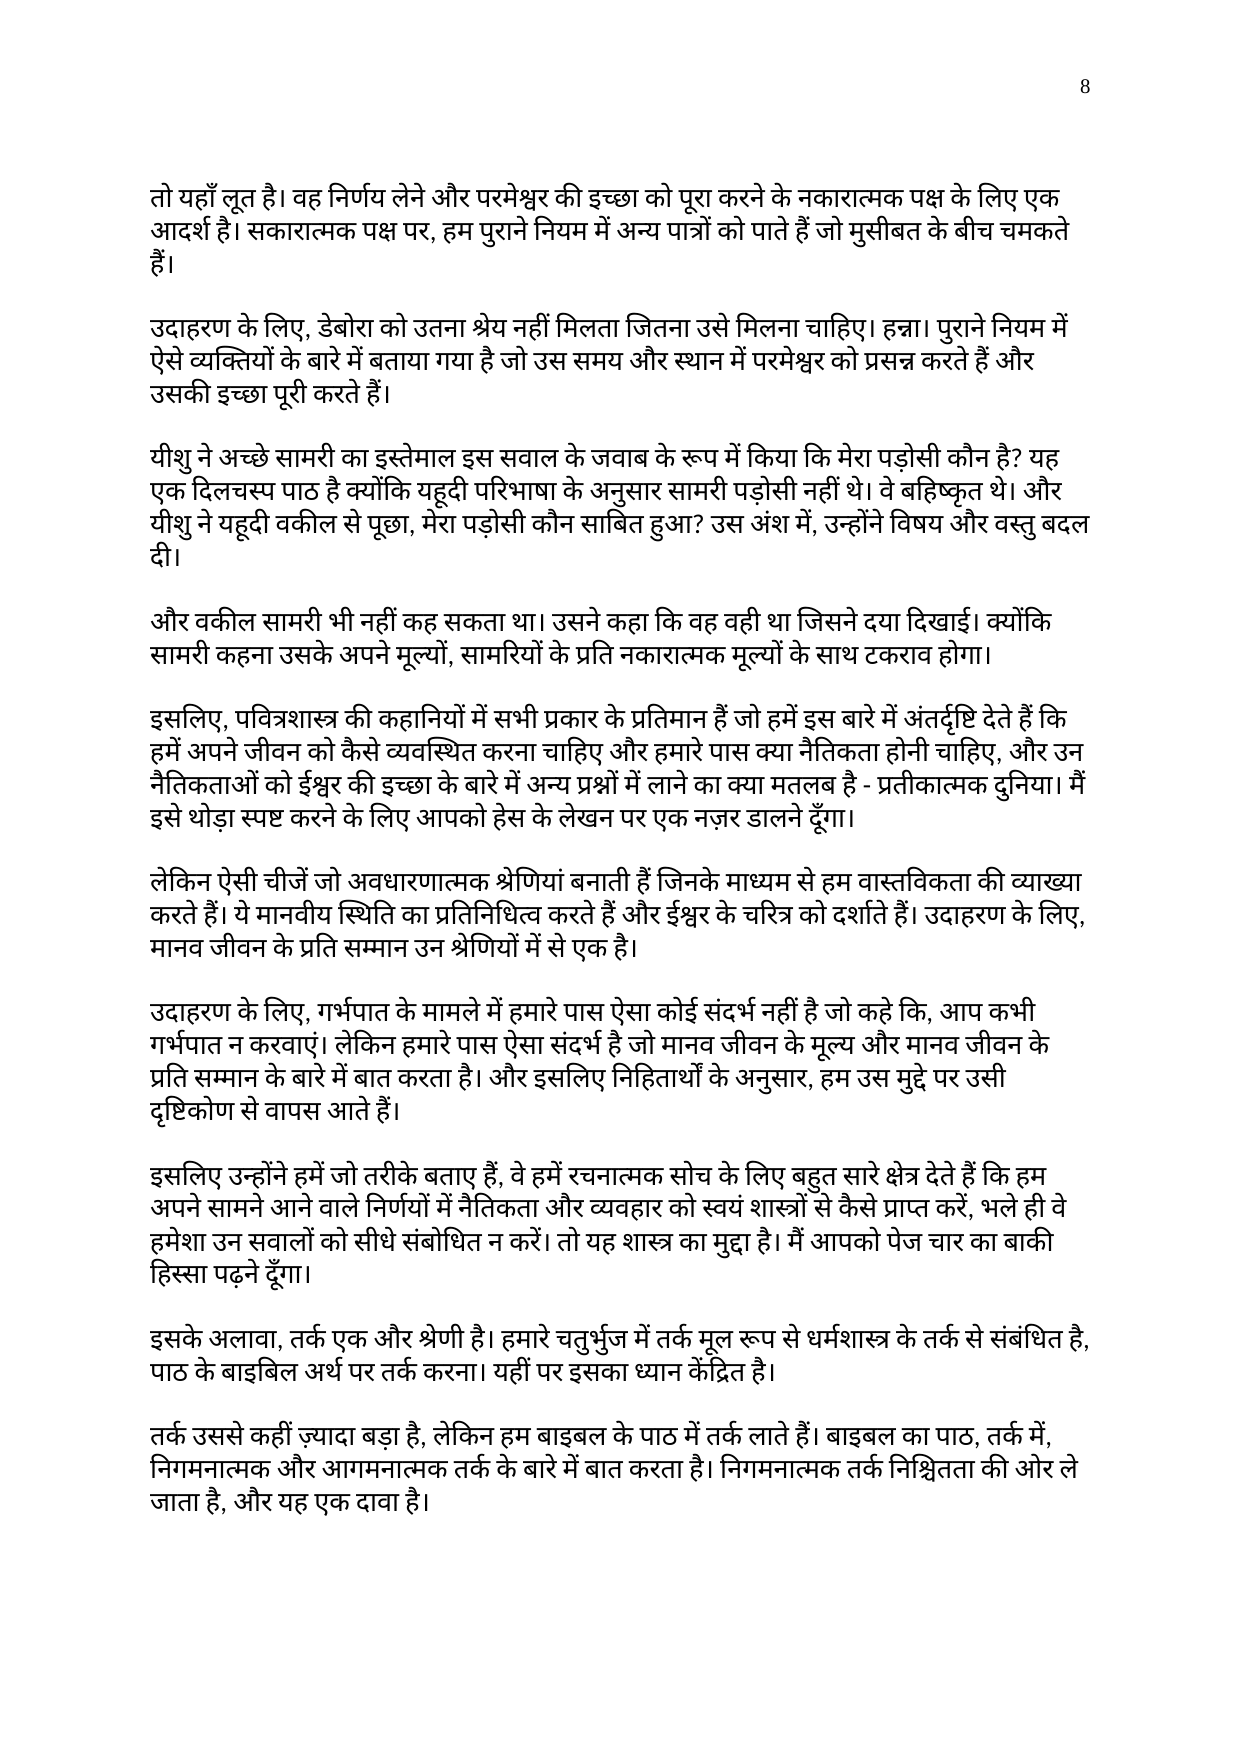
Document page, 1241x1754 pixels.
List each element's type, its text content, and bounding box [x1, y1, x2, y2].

text तर्क उससे कहीं ज़्यादा बड़ा है, लेकिन हम बाइबल के पाठ में तर्क लाते हैं। बाइबल का पाठ, तर्क में, निगमनात्मक और आगमनात्मक तर्क के बारे में बात करता है। निगमनात्मक तर्क निश्चितता की ओर ले जाता है, और यह एक दावा है। [150, 1419, 1090, 1518]
text यीशु ने अच्छे सामरी का इस्तेमाल इस सवाल के जवाब के रूप में किया कि मेरा पड़ोसी कौन है? यह एक दिलचस्प पाठ है क्योंकि यहूदी परिभाषा के अनुसार सामरी पड़ोसी नहीं थे। वे बहिष्कृत थे। और यीशु ने यहूदी वकील से पूछा, मेरा पड़ोसी कौन साबित हुआ? उस अंश में, उन्होंने विषय और वस्तु बदल दी। [150, 442, 1090, 574]
text और वकील सामरी भी नहीं कह सकता था। उसने कहा कि वह वही था जिसने दया दिखाई। क्योंकि सामरी कहना उसके अपने मूल्यों, सामरियों के प्रति नकारात्मक मूल्यों के साथ टकराव होगा। [150, 605, 1090, 671]
text इसलिए उन्होंने हमें जो तरीके बताए हैं, वे हमें रचनात्मक सोच के लिए बहुत सारे क्षेत्र देते हैं कि हम अपने सामने आने वाले निर्णयों में नैतिकता और व्यवहार को स्वयं शास्त्रों से कैसे प्राप्त करें, भले ही वे हमेशा उन सवालों को सीधे संबोधित न करें। तो यह शास्त्र का मुद्दा है। मैं आपको पेज चार का बाकी हिस्सा पढ़ने दूँगा। [150, 1159, 1090, 1291]
text उदाहरण के लिए, गर्भपात के मामले में हमारे पास ऐसा कोई संदर्भ नहीं है जो कहे कि, आप कभी गर्भपात न करवाएं। लेकिन हमारे पास ऐसा संदर्भ है जो मानव जीवन के मूल्य और मानव जीवन के प्रति सम्मान के बारे में बात करता है। और इसलिए निहितार्थों के अनुसार, हम उस मुद्दे पर उसी दृष्टिकोण से वापस आते हैं। [150, 995, 1090, 1127]
text तो यहाँ लूत है। वह निर्णय लेने और परमेश्वर की इच्छा को पूरा करने के नकारात्मक पक्ष के लिए एक आदर्श है। सकारात्मक पक्ष पर, हम पुराने नियम में अन्य पात्रों को पाते हैं जो मुसीबत के बीच चमकते हैं। [150, 181, 1090, 280]
text इसलिए, पवित्रशास्त्र की कहानियों में सभी प्रकार के प्रतिमान हैं जो हमें इस बारे में अंतर्दृष्टि देते हैं कि हमें अपने जीवन को कैसे व्यवस्थित करना चाहिए और हमारे पास क्या नैतिकता होनी चाहिए, और उन नैतिकताओं को ईश्वर की इच्छा के बारे में अन्य प्रश्नों में लाने का क्या मतलब है - प्रतीकात्मक दुनिया। मैं इसे थोड़ा स्पष्ट करने के लिए आपको हेस के लेखन पर एक नज़र डालने दूँगा। [150, 702, 1090, 834]
text इसके अलावा, तर्क एक और श्रेणी है। हमारे चतुर्भुज में तर्क मूल रूप से धर्मशास्त्र के तर्क से संबंधित है, पाठ के बाइबिल अर्थ पर तर्क करना। यहीं पर इसका ध्यान केंद्रित है। [150, 1322, 1090, 1388]
text लेकिन ऐसी चीजें जो अवधारणात्मक श्रेणियां बनाती हैं जिनके माध्यम से हम वास्तविकता की व्याख्या करते हैं। ये मानवीय स्थिति का प्रतिनिधित्व करते हैं और ईश्वर के चरित्र को दर्शाते हैं। उदाहरण के लिए, मानव जीवन के प्रति सम्मान उन श्रेणियों में से एक है। [150, 865, 1090, 964]
text उदाहरण के लिए, डेबोरा को उतना श्रेय नहीं मिलता जितना उसे मिलना चाहिए। हन्ना। पुराने नियम में ऐसे व्यक्तियों के बारे में बताया गया है जो उस समय और स्थान में परमेश्वर को प्रसन्न करते हैं और उसकी इच्छा पूरी करते हैं। [150, 311, 1090, 410]
